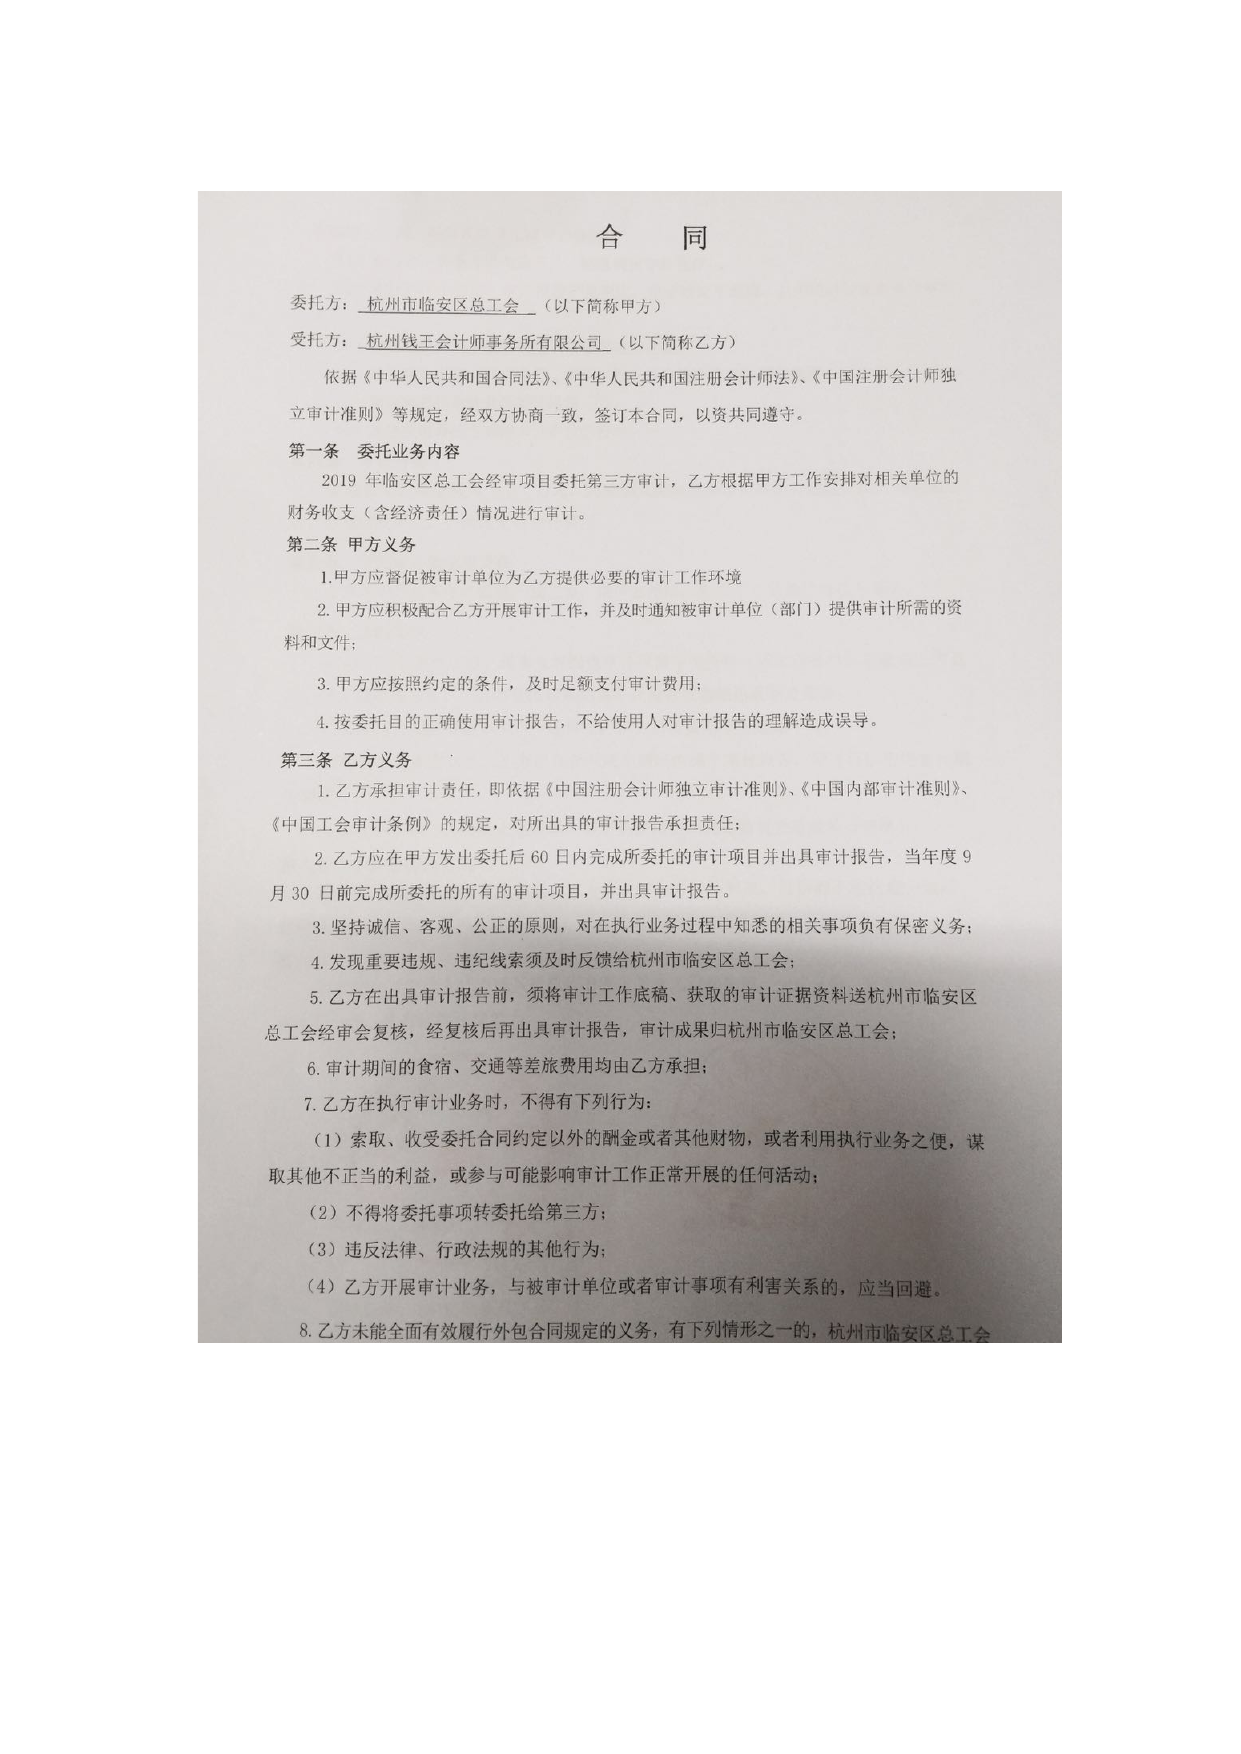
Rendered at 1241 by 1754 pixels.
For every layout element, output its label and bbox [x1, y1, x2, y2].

picture [197, 191, 1062, 1343]
